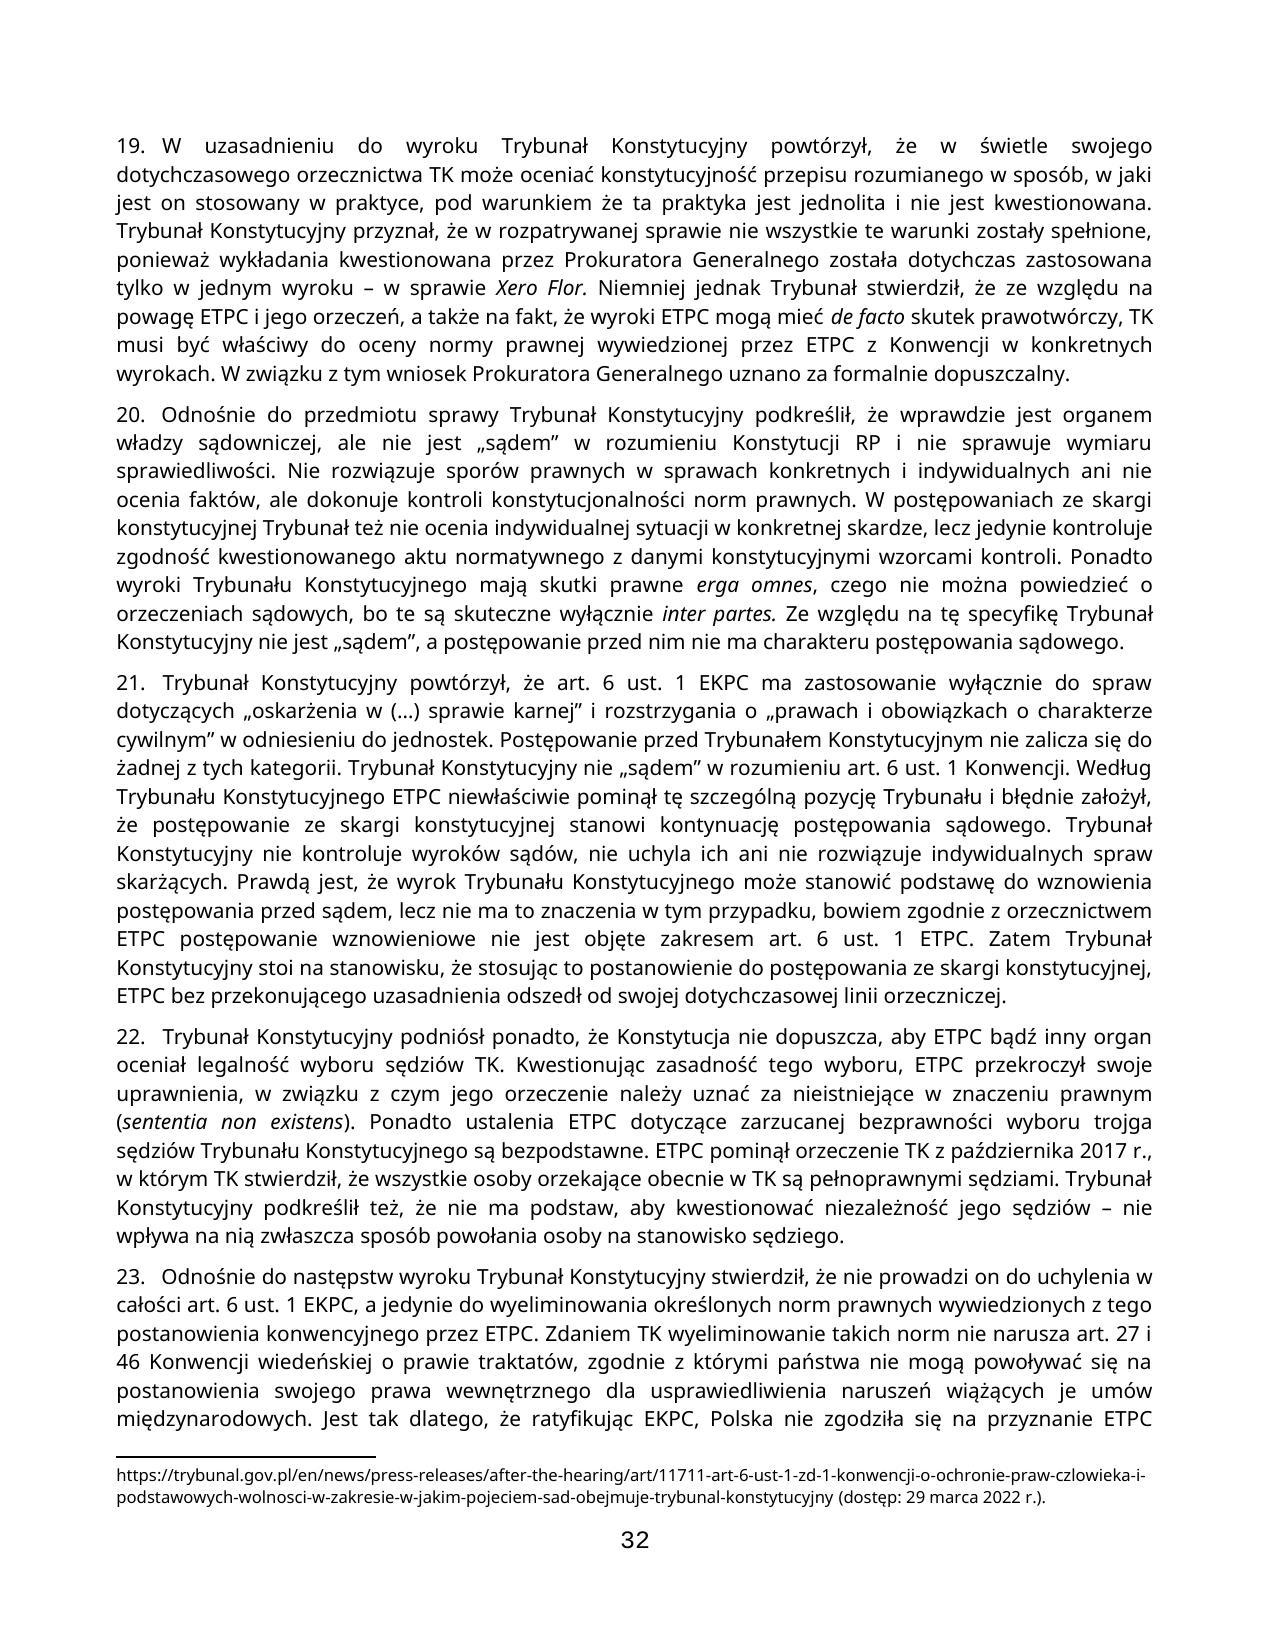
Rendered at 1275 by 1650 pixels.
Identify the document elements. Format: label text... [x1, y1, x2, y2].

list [116, 1262, 1154, 1433]
list Odnośnie do przedmiotu sprawy Trybunał Konstytucyjny podkreślił, że wprawdzie jest organem władzy sądowniczej, ale nie jest „sądem” w rozumieniu Konstytucji RP i nie sprawuje wymiaru sprawiedliwości. Nie rozwiązuje sporów prawnych w sprawach konkretnych i indywidualnych ani nie ocenia faktów, ale dokonuje kontroli konstytucjonalności norm prawnych. W postępowaniach ze skargi konstytucyjnej Trybunał też nie ocenia indywidualnej sytuacji w konkretnej skardze, lecz jedynie kontroluje zgodność kwestionowanego aktu normatywnego z danymi konstytucyjnymi wzorcami kontroli. Ponadto wyroki Trybunału Konstytucyjnego mają skutki prawne erga omnes, czego nie można powiedzieć o orzeczeniach sądowych, bo te są skuteczne wyłącznie inter partes. Ze względu na tę specyfikę Trybunał Konstytucyjny nie jest „sądem”, a postępowanie przed nim nie ma charakteru postępowania sądowego. [116, 400, 1154, 656]
list Trybunał Konstytucyjny powtórzył, że art. 6 ust. 1 EKPC ma zastosowanie wyłącznie do spraw dotyczących „oskarżenia w (…) sprawie karnej” i rozstrzygania o „prawach i obowiązkach o charakterze cywilnym” w odniesieniu do jednostek. Postępowanie przed Trybunałem Konstytucyjnym nie zalicza się do żadnej z tych kategorii. Trybunał Konstytucyjny nie „sądem” w rozumieniu art. 6 ust. 1 Konwencji. Według Trybunału Konstytucyjnego ETPC niewłaściwie pominął tę szczególną pozycję Trybunału i błędnie założył, że postępowanie ze skargi konstytucyjnej stanowi kontynuację postępowania sądowego. Trybunał Konstytucyjny nie kontroluje wyroków sądów, nie uchyla ich ani nie rozwiązuje indywidualnych spraw skarżących. Prawdą jest, że wyrok Trybunału Konstytucyjnego może stanowić podstawę do wznowienia postępowania przed sądem, lecz nie ma to znaczenia w tym przypadku, bowiem zgodnie z orzecznictwem ETPC postępowanie wznowieniowe nie jest objęte zakresem art. 6 ust. 1 ETPC. Zatem Trybunał Konstytucyjny stoi na stanowisku, że stosując to postanowienie do postępowania ze skargi konstytucyjnej, ETPC bez przekonującego uzasadnienia odszedł od swojej dotychczasowej linii orzeczniczej. [116, 668, 1154, 1009]
list W uzasadnieniu do wyroku Trybunał Konstytucyjny powtórzył, że w świetle swojego dotychczasowego orzecznictwa TK może oceniać konstytucyjność przepisu rozumianego w sposób, w jaki jest on stosowany w praktyce, pod warunkiem że ta praktyka jest jednolita i nie jest kwestionowana. Trybunał Konstytucyjny przyznał, że w rozpatrywanej sprawie nie wszystkie te warunki zostały spełnione, ponieważ wykładania kwestionowana przez Prokuratora Generalnego została dotychczas zastosowana tylko w jednym wyroku – w sprawie Xero Flor. Niemniej jednak Trybunał stwierdził, że ze względu na powagę ETPC i jego orzeczeń, a także na fakt, że wyroki ETPC mogą mieć de facto skutek prawotwórczy, TK musi być właściwy do oceny normy prawnej wywiedzionej przez ETPC z Konwencji w konkretnych wyrokach. W związku z tym wniosek Prokuratora Generalnego uznano za formalnie dopuszczalny. [116, 131, 1154, 387]
list Trybunał Konstytucyjny podniósł ponadto, że Konstytucja nie dopuszcza, aby ETPC bądź inny organ oceniał legalność wyboru sędziów TK. Kwestionując zasadność tego wyboru, ETPC przekroczył swoje uprawnienia, w związku z czym jego orzeczenie należy uznać za nieistniejące w znaczeniu prawnym (sententia non existens). Ponadto ustalenia ETPC dotyczące zarzucanej bezprawności wyboru trojga sędziów Trybunału Konstytucyjnego są bezpodstawne. ETPC pominął orzeczenie TK z października 2017 r., w którym TK stwierdził, że wszystkie osoby orzekające obecnie w TK są pełnoprawnymi sędziami. Trybunał Konstytucyjny podkreślił też, że nie ma podstaw, aby kwestionować niezależność jego sędziów – nie wpływa na nią zwłaszcza sposób powołania osoby na stanowisko sędziego. [116, 1022, 1154, 1249]
